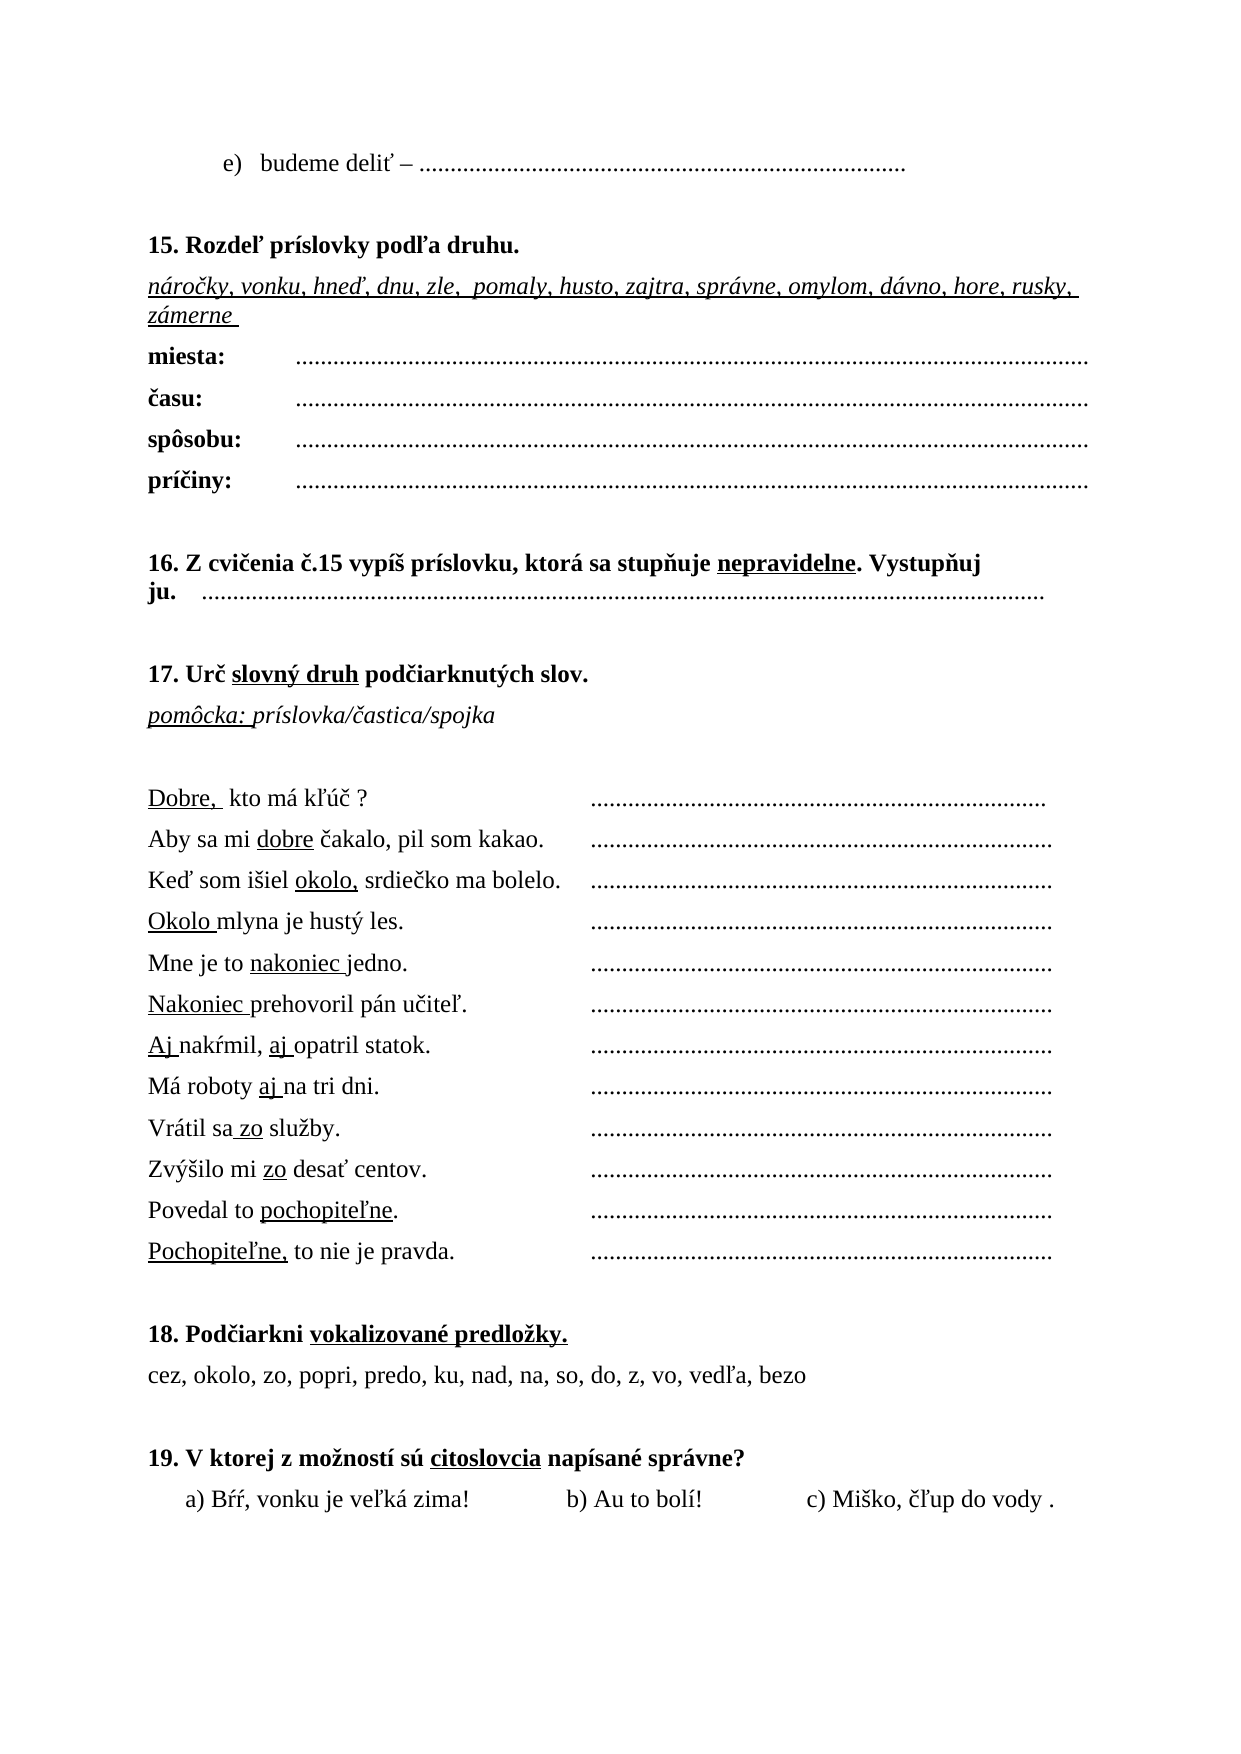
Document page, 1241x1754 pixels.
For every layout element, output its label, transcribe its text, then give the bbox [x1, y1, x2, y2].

text Keď som išiel okolo, srdiečko ma bolelo. .......................................................................... [148, 865, 1093, 894]
text Má roboty aj na tri dni. .......................................................................... [148, 1071, 1093, 1100]
text Povedal to pochopiteľne. .......................................................................... [148, 1195, 1093, 1224]
text 19. V ktorej z možností sú citoslovcia napísané správne? [148, 1443, 1093, 1471]
text Zvýšilo mi zo desať centov. .......................................................................... [148, 1154, 1093, 1183]
text 18. Podčiarkni vokalizované predložky. [148, 1319, 1093, 1348]
text Okolo mlyna je hustý les. .......................................................................... [148, 906, 1093, 935]
text miesta: ............................................................................................................................... [148, 341, 1093, 370]
text Aj nakŕmil, aj opatril statok. .......................................................................... [148, 1030, 1093, 1059]
text spôsobu: ............................................................................................................................... [148, 424, 1093, 453]
text pomôcka: príslovka/častica/spojka [148, 700, 1093, 729]
text Pochopiteľne, to nie je pravda. .......................................................................... [148, 1236, 1093, 1265]
list budeme deliť – .............................................................................. [223, 148, 1093, 176]
text Dobre, kto má kľúč ? ......................................................................... [148, 783, 1093, 811]
text náročky, vonku, hneď, dnu, zle, pomaly, husto, zajtra, správne, omylom, dávno, hore, rusky, zámerne [148, 271, 1093, 329]
text príčiny: ............................................................................................................................... [148, 465, 1093, 494]
text Mne je to nakoniec jedno. .......................................................................... [148, 948, 1093, 976]
text cez, okolo, zo, popri, predo, ku, nad, na, so, do, z, vo, vedľa, bezo [148, 1360, 1093, 1389]
text Nakoniec prehovoril pán učiteľ. .......................................................................... [148, 989, 1093, 1018]
text času: ............................................................................................................................... [148, 383, 1093, 411]
text 16. Z cvičenia č.15 vypíš príslovku, ktorá sa stupňuje nepravidelne. Vystupňuj ju. ....................................................................................................................................... [148, 548, 1093, 605]
text a) Bŕŕ, vonku je veľká zima! b) Au to bolí! c) Miško, čľup do vody . [185, 1484, 1093, 1513]
text 17. Urč slovný druh podčiarknutých slov. [148, 659, 1093, 688]
text Aby sa mi dobre čakalo, pil som kakao. .......................................................................... [148, 824, 1093, 853]
text 15. Rozdeľ príslovky podľa druhu. [148, 230, 1093, 259]
text Vrátil sa zo služby. .......................................................................... [148, 1113, 1093, 1141]
